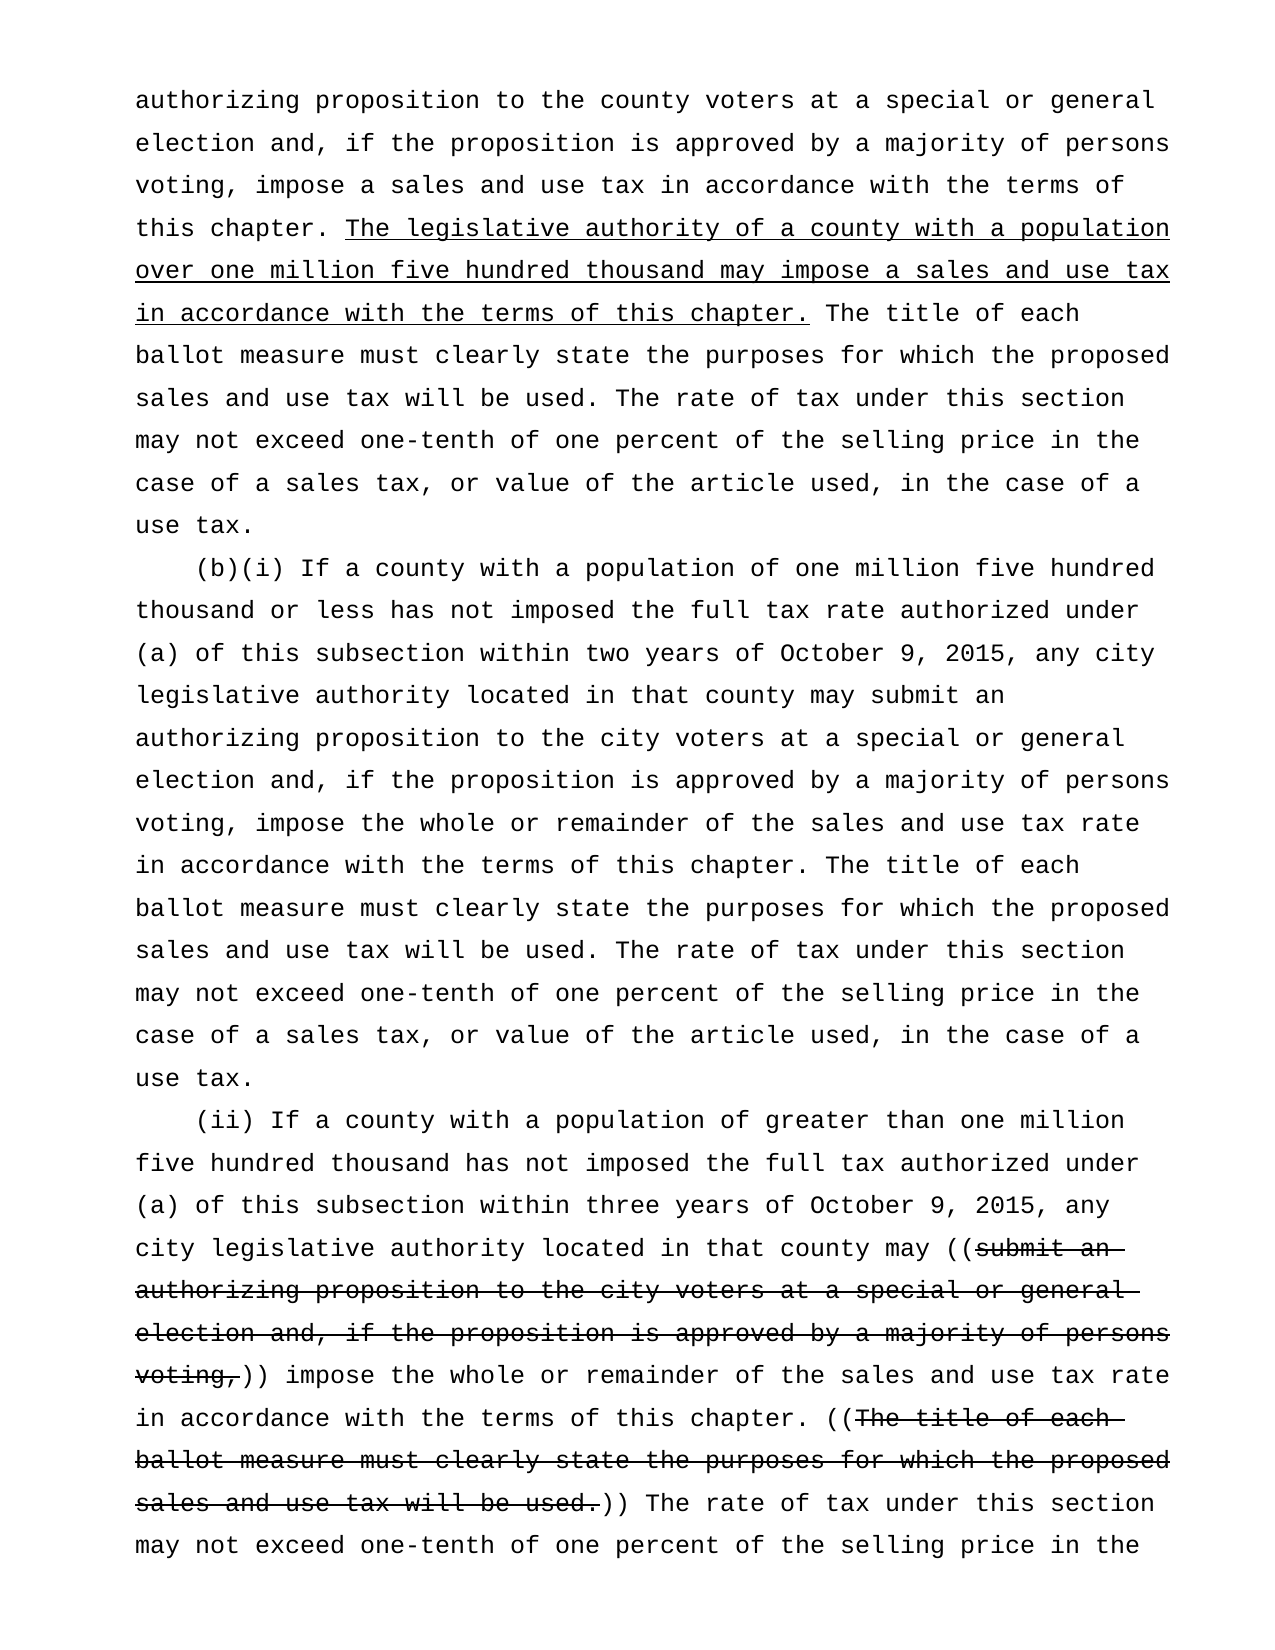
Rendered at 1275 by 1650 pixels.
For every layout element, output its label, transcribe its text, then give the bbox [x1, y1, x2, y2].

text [135, 75, 1170, 281]
text (b)(i) If a county with a population of one million five hundred thousand or less has not imposed the full tax rate authorized under (a) of this subsection within two years of October 9, 2015, any city legislative authority located in that county may submit an authorizing proposition to the city voters at a special or general election and, if the proposition is approved by a majority of persons voting, impose the whole or remainder of the sales and use tax rate in accordance with the terms of this chapter. The title of each ballot measure must clearly state the purposes for which the proposed sales and use tax will be used. The rate of tax under this section may not exceed one-tenth of one percent of the selling price in the case of a sales tax, or value of the article used, in the case of a use tax. [135, 542, 1170, 1095]
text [135, 1463, 1170, 1562]
